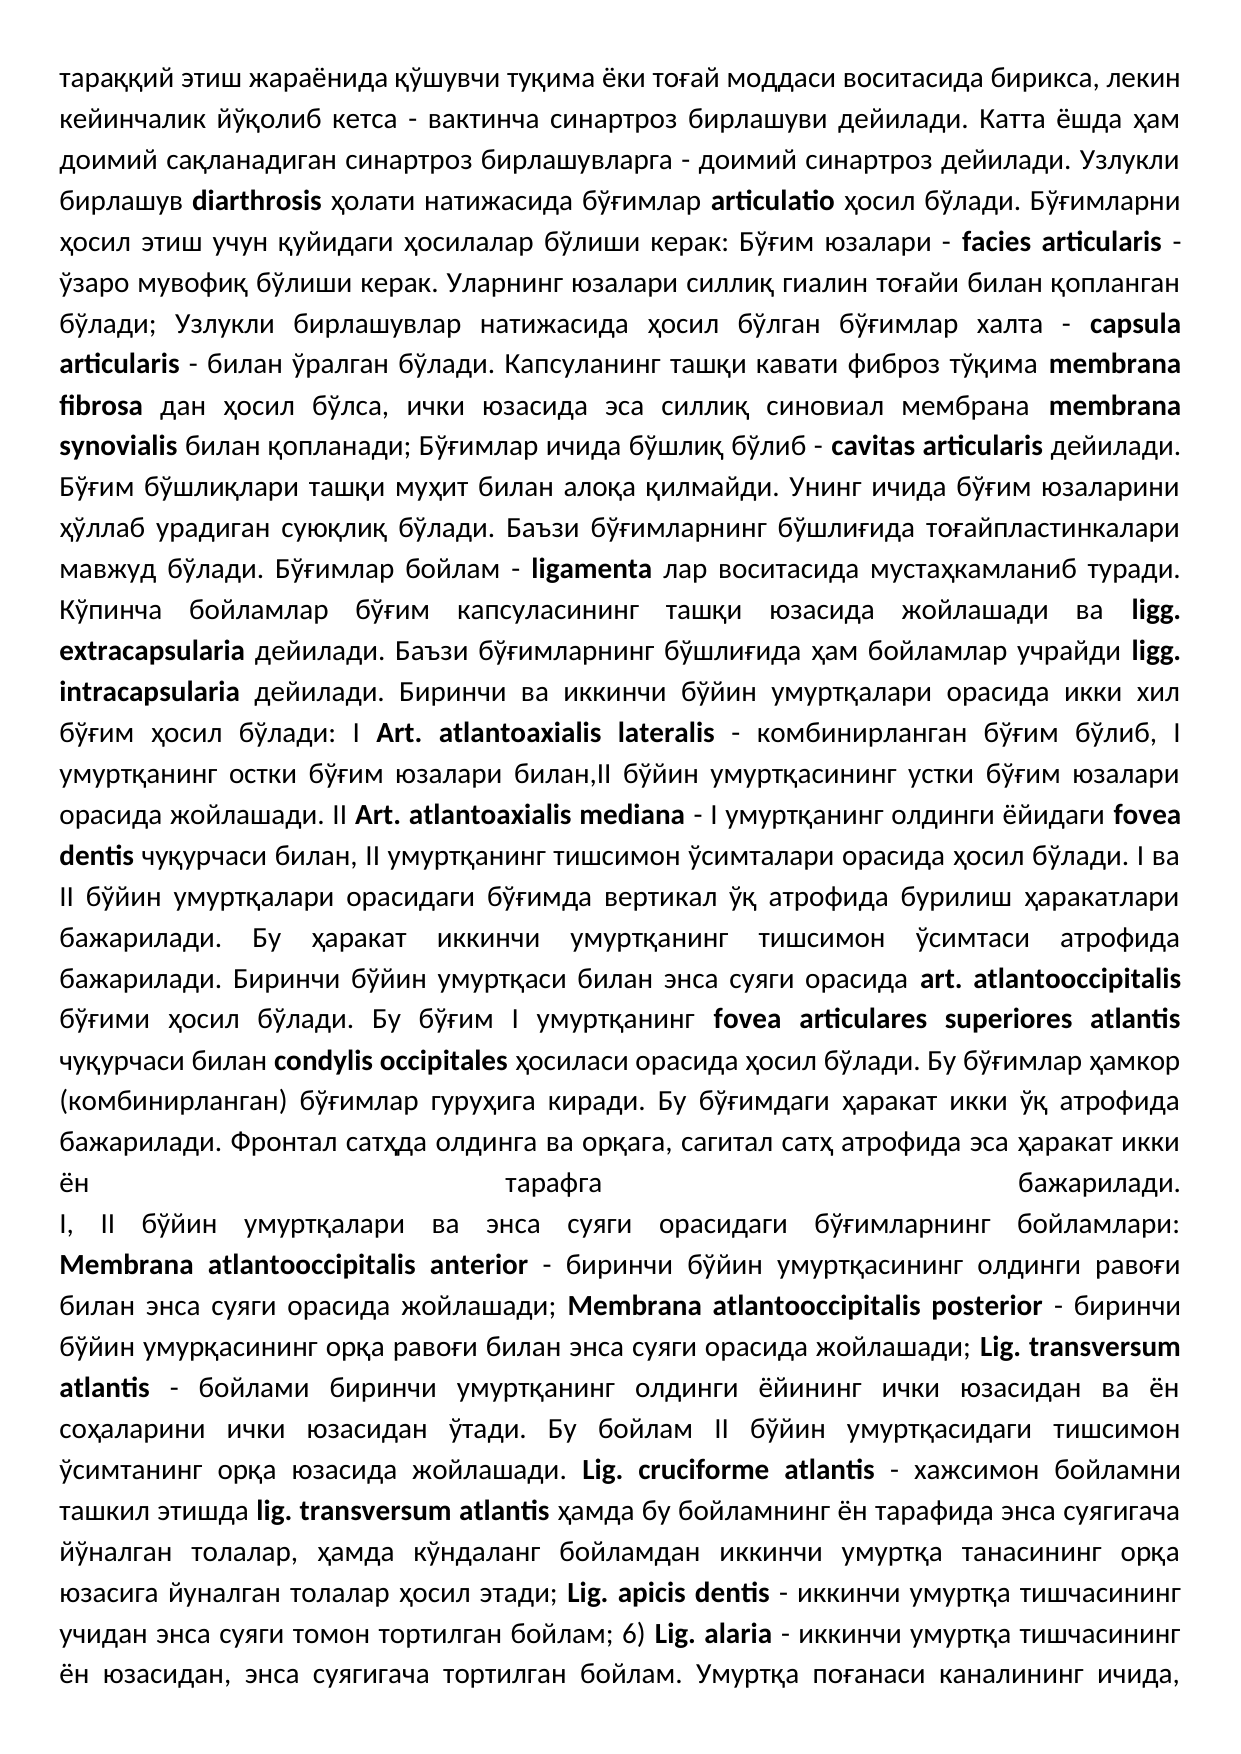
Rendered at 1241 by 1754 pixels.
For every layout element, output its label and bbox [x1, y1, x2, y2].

text [59, 59, 1181, 1691]
